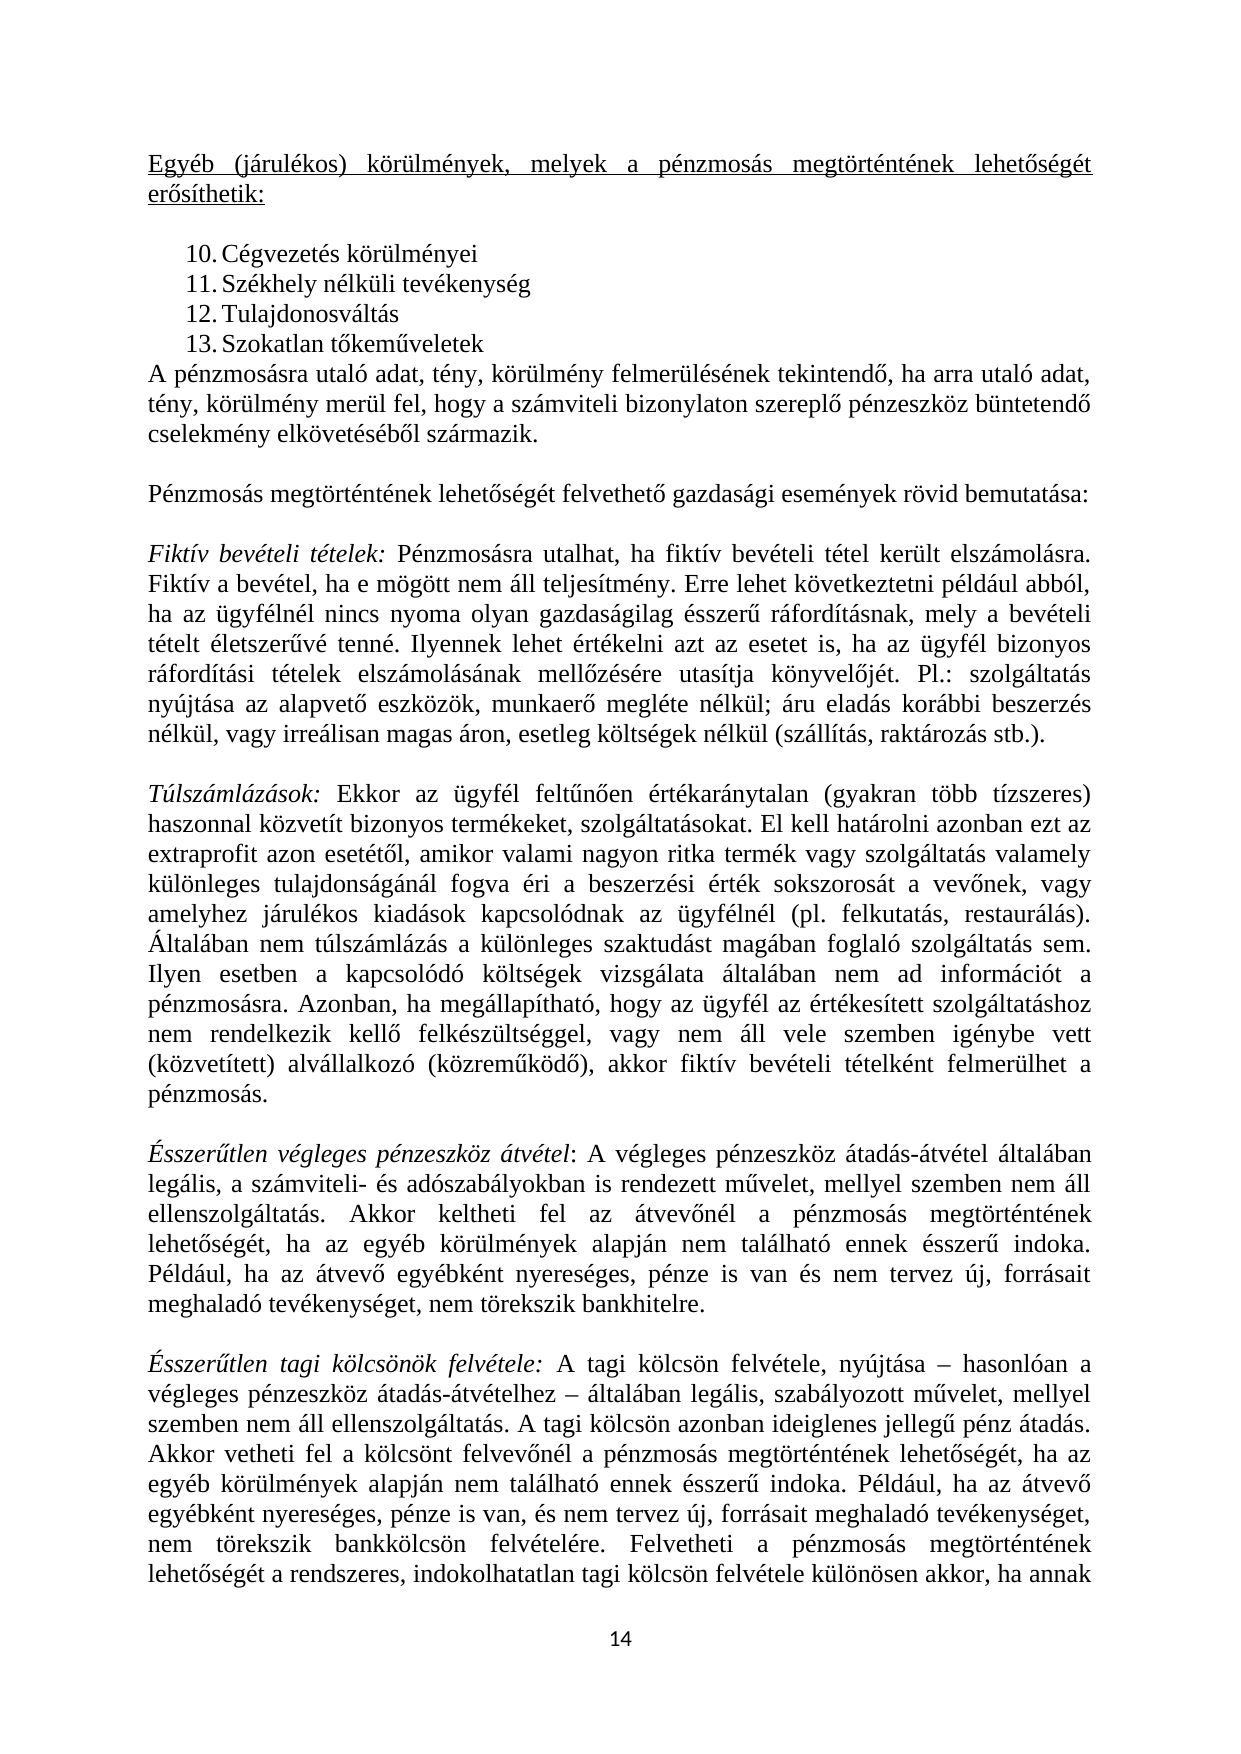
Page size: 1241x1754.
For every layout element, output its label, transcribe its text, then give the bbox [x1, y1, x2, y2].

text 10. Cégvezetés körülményei [185, 238, 1093, 268]
text 11. Székhely nélküli tevékenység [185, 268, 1093, 298]
text 12. Tulajdonosváltás [185, 298, 1093, 328]
text 13. Szokatlan tőkeműveletek [185, 328, 1093, 358]
text Egyéb (járulékos) körülmények, melyek a pénzmosás megtörténtének lehetőségét erősíthetik: [148, 148, 1093, 174]
text A pénzmosásra utaló adat, tény, körülmény felmerülésének tekintendő, ha arra utaló adat, tény, körülmény merül fel, hogy a számviteli bizonylaton szereplő pénzeszköz büntetendő cselekmény elkövetéséből származik. [148, 358, 1093, 448]
text Fiktív bevételi tételek: Pénzmosásra utalhat, ha fiktív bevételi tétel került elszámolásra. Fiktív a bevétel, ha e mögött nem áll teljesítmény. Erre lehet következtetni például abból, ha az ügyfélnél nincs nyoma olyan gazdaságilag ésszerű ráfordításnak, mely a bevételi tételt életszerűvé tenné. Ilyennek lehet értékelni azt az esetet is, ha az ügyfél bizonyos ráfordítási tételek elszámolásának mellőzésére utasítja könyvelőjét. Pl.: szolgáltatás nyújtása az alapvető eszközök, munkaerő megléte nélkül; áru eladás korábbi beszerzés nélkül, vagy irreálisan magas áron, esetleg költségek nélkül (szállítás, raktározás stb.). [148, 538, 1093, 748]
text Ésszerűtlen végleges pénzeszköz átvétel: A végleges pénzeszköz átadás-átvétel általában legális, a számviteli- és adószabályokban is rendezett művelet, mellyel szemben nem áll ellenszolgáltatás. Akkor keltheti fel az átvevőnél a pénzmosás megtörténtének lehetőségét, ha az egyéb körülmények alapján nem található ennek ésszerű indoka. Például, ha az átvevő egyébként nyereséges, pénze is van és nem tervez új, forrásait meghaladó tevékenységet, nem törekszik bankhitelre. [148, 1138, 1093, 1318]
text Egyéb (járulékos) körülmények, melyek a pénzmosás megtörténtének lehetőségét erősíthetik: [148, 175, 1093, 208]
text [148, 1348, 1093, 1588]
text Túlszámlázások: Ekkor az ügyfél feltűnően értékaránytalan (gyakran több tízszeres) haszonnal közvetít bizonyos termékeket, szolgáltatásokat. El kell határolni azonban ezt az extraprofit azon esetétől, amikor valami nagyon ritka termék vagy szolgáltatás valamely különleges tulajdonságánál fogva éri a beszerzési érték sokszorosát a vevőnek, vagy amelyhez járulékos kiadások kapcsolódnak az ügyfélnél (pl. felkutatás, restaurálás). Általában nem túlszámlázás a különleges szaktudást magában foglaló szolgáltatás sem. Ilyen esetben a kapcsolódó költségek vizsgálata általában nem ad információt a pénzmosásra. Azonban, ha megállapítható, hogy az ügyfél az értékesített szolgáltatáshoz nem rendelkezik kellő felkészültséggel, vagy nem áll vele szemben igénybe vett (közvetített) alvállalkozó (közreműködő), akkor fiktív bevételi tételként felmerülhet a pénzmosás. [148, 778, 1093, 1108]
text Pénzmosás megtörténtének lehetőségét felvethető gazdasági események rövid bemutatása: [148, 478, 1093, 508]
